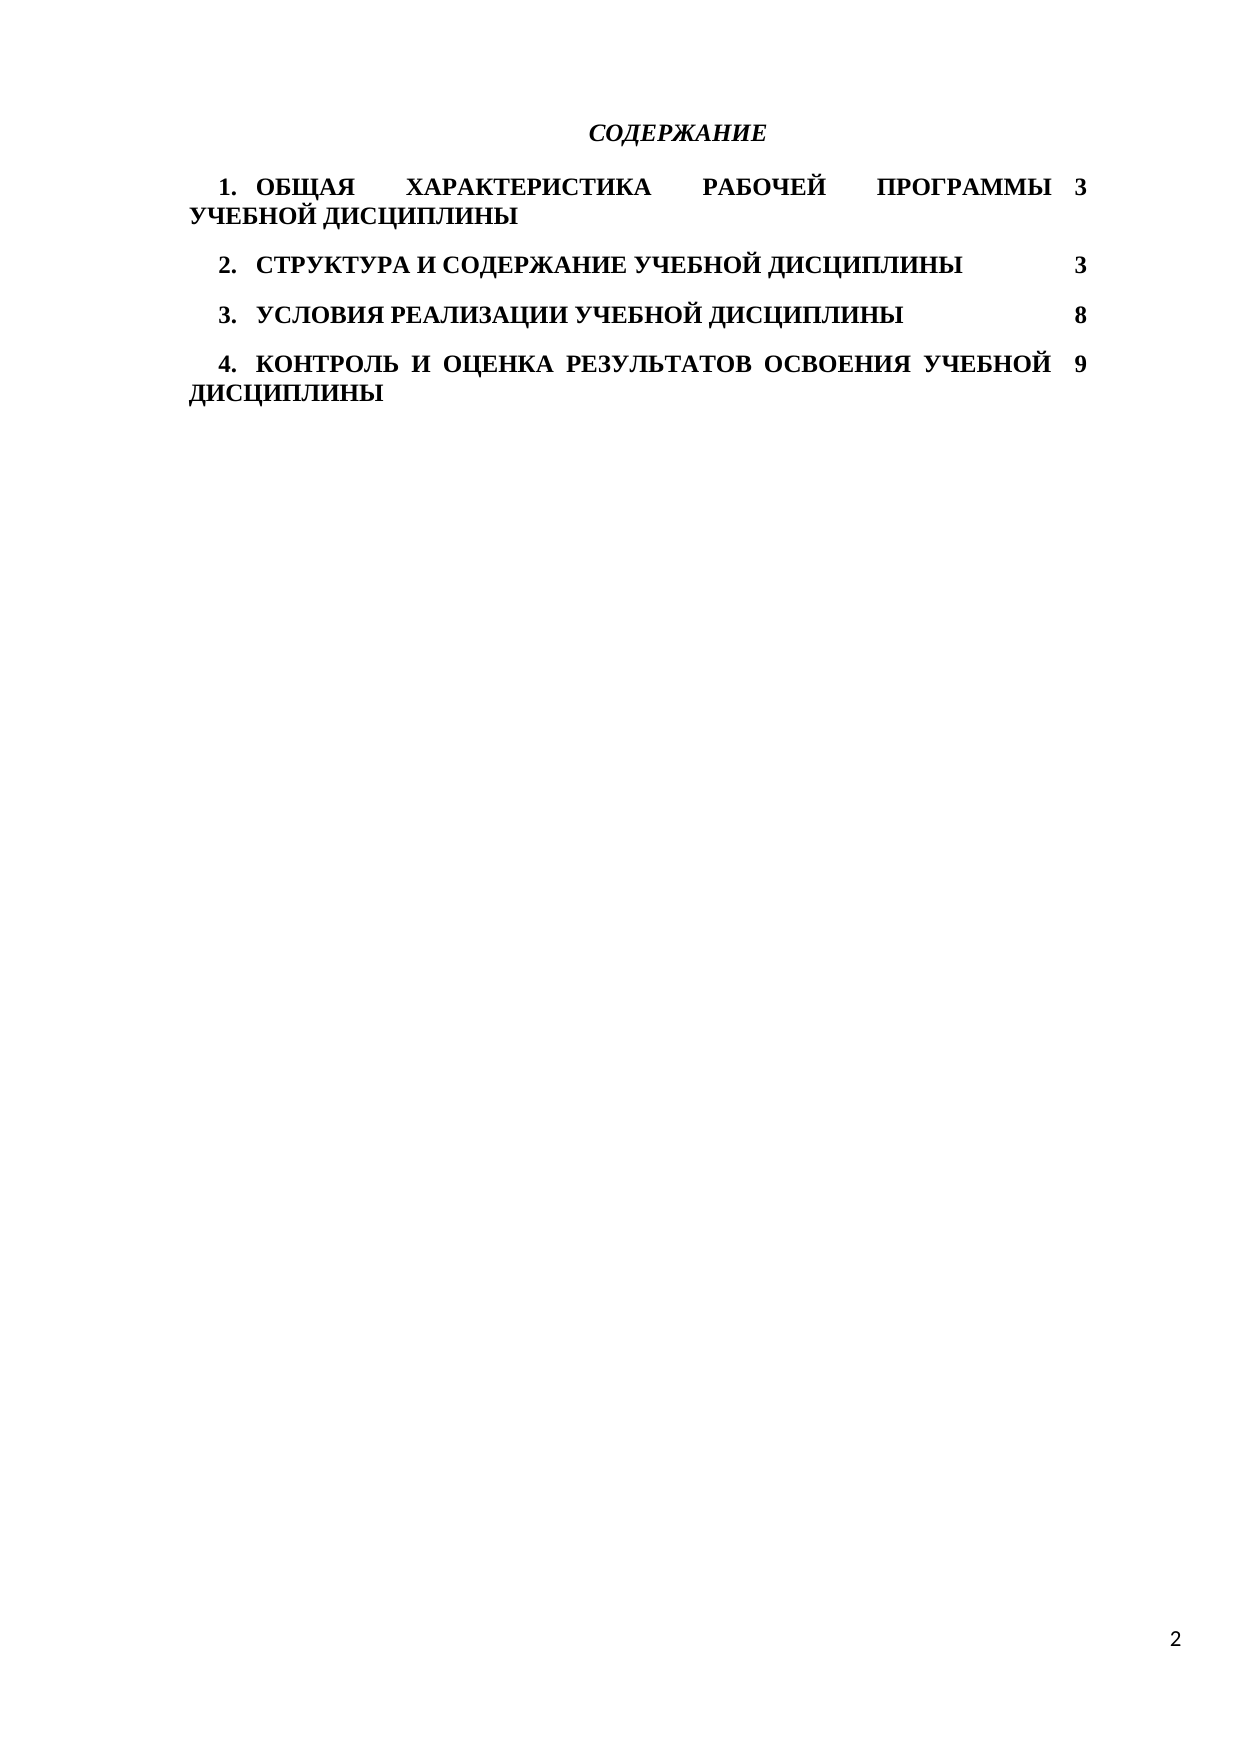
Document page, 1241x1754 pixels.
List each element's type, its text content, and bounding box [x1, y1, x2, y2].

table_header 3 [1063, 172, 1152, 250]
table_cell КОНТРОЛЬ И ОЦЕНКА РЕЗУЛЬТАТОВ ОСВОЕНИЯ УЧЕБНОЙ ДИСЦИПЛИНЫ [177, 350, 1063, 428]
table_cell 9 [1063, 350, 1152, 428]
text 2024 г.СОДЕРЖАНИЕ [177, 118, 1181, 147]
table_header ОБЩАЯ ХАРАКТЕРИСТИКА РАБОЧЕЙ ПРОГРАММЫ УЧЕБНОЙ ДИСЦИПЛИНЫ [177, 172, 1063, 250]
table_cell 8 [1063, 300, 1152, 349]
table_cell УСЛОВИЯ РЕАЛИЗАЦИИ УЧЕБНОЙ ДИСЦИПЛИНЫ [177, 300, 1063, 349]
table_cell СТРУКТУРА И СОДЕРЖАНИЕ УЧЕБНОЙ ДИСЦИПЛИНЫ [177, 250, 1063, 300]
table_cell 3 [1063, 250, 1152, 300]
